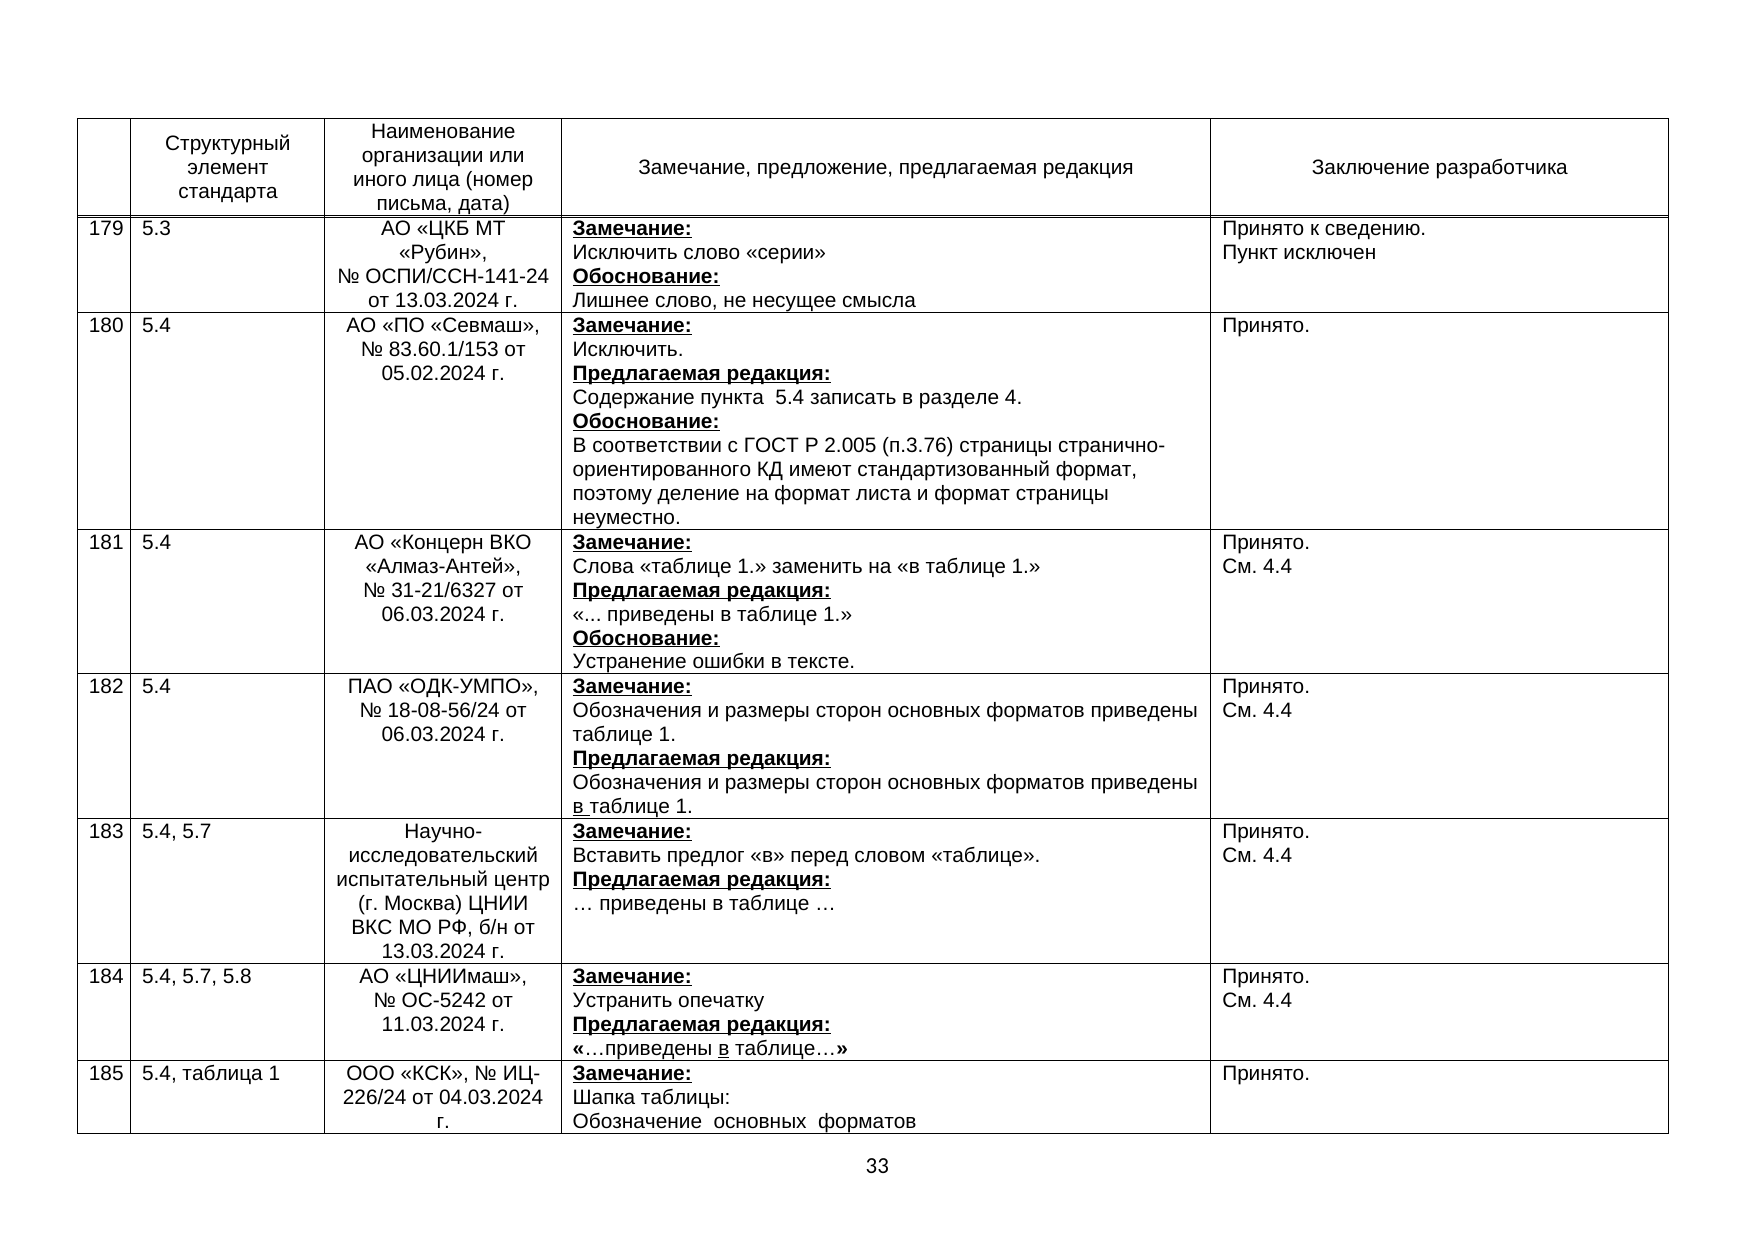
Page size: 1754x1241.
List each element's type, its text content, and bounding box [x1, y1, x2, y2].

table_cell Принято. См. 4.4 [1211, 674, 1668, 818]
table_cell Замечание: Обозначения и размеры сторон основных форматов приведены таблице 1. Предлагаемая редакция: Обозначения и размеры сторон основных форматов приведены в таблице 1. [562, 674, 1210, 818]
table_cell Принято. См. 4.4 [1211, 964, 1668, 1060]
table_cell Принято к сведению. Пункт исключен [1211, 218, 1668, 312]
table_cell [78, 674, 130, 818]
table_cell Замечание: Слова «таблице 1.» заменить на «в таблице 1.» Предлагаемая редакция: «... приведены в таблице 1.» Обоснование: Устранение ошибки в тексте. [562, 530, 1210, 673]
table_cell ООО «КСК», № ИЦ-226/24 от 04.03.2024 г. [325, 1061, 561, 1133]
table_cell АО «ЦНИИмаш», № ОС-5242 от 11.03.2024 г. [325, 964, 561, 1060]
table_cell АО «Концерн ВКО «Алмаз-Антей», № 31-21/6327 от 06.03.2024 г. [325, 530, 561, 673]
table_cell [78, 530, 130, 673]
table_cell [78, 313, 130, 528]
table_header Структурный элемент стандарта [131, 119, 324, 215]
table_cell Замечание: Исключить слово «серии» Обоснование: Лишнее слово, не несущее смысла [562, 218, 1210, 312]
table_header Замечание, предложение, предлагаемая редакция [562, 119, 1210, 215]
table_cell Замечание: Исключить. Предлагаемая редакция: Содержание пункта 5.4 записать в разделе 4. Обоснование: В соответствии с ГОСТ Р 2.005 (п.3.76) страницы странично-ориентированного КД имеют стандартизованный формат, поэтому деление на формат листа и формат страницы неуместно. [562, 313, 1210, 528]
table_cell АО «ПО «Севмаш», № 83.60.1/153 от 05.02.2024 г. [325, 313, 561, 528]
table_cell Замечание: Вставить предлог «в» перед словом «таблице». Предлагаемая редакция: … приведены в таблице … [562, 819, 1210, 963]
table_header Заключение разработчика [1211, 119, 1668, 215]
table_cell 5.4, 5.7, 5.8 [131, 964, 324, 1060]
table_cell АО «ЦКБ МТ «Рубин», № ОСПИ/ССН-141-24 от 13.03.2024 г. [325, 218, 561, 312]
table_cell 5.4 [131, 530, 324, 673]
table_cell [78, 1061, 130, 1133]
table_header Наименование организации или иного лица (номер письма, дата) [325, 119, 561, 215]
table_cell [78, 819, 130, 963]
table_cell 5.4 [131, 313, 324, 528]
table_cell 5.4, 5.7 [131, 819, 324, 963]
table_cell Научно-исследовательский испытательный центр (г. Москва) ЦНИИ ВКС МО РФ, б/н от 13.03.2024 г. [325, 819, 561, 963]
table_cell [78, 218, 130, 312]
table_cell ПАО «ОДК-УМПО», № 18-08-56/24 от 06.03.2024 г. [325, 674, 561, 818]
table_cell Принято. См. 4.4 [1211, 530, 1668, 673]
table_cell 5.3 [131, 218, 324, 312]
table_cell Принято. [1211, 1061, 1668, 1133]
table_cell [78, 964, 130, 1060]
table_cell 5.4, таблица 1 [131, 1061, 324, 1133]
table_cell Принято. [1211, 313, 1668, 528]
table_cell Замечание: Устранить опечатку Предлагаемая редакция: «…приведены в таблице…» [562, 964, 1210, 1060]
table_cell 5.4 [131, 674, 324, 818]
table_cell Принято. См. 4.4 [1211, 819, 1668, 963]
table_header [78, 119, 130, 215]
